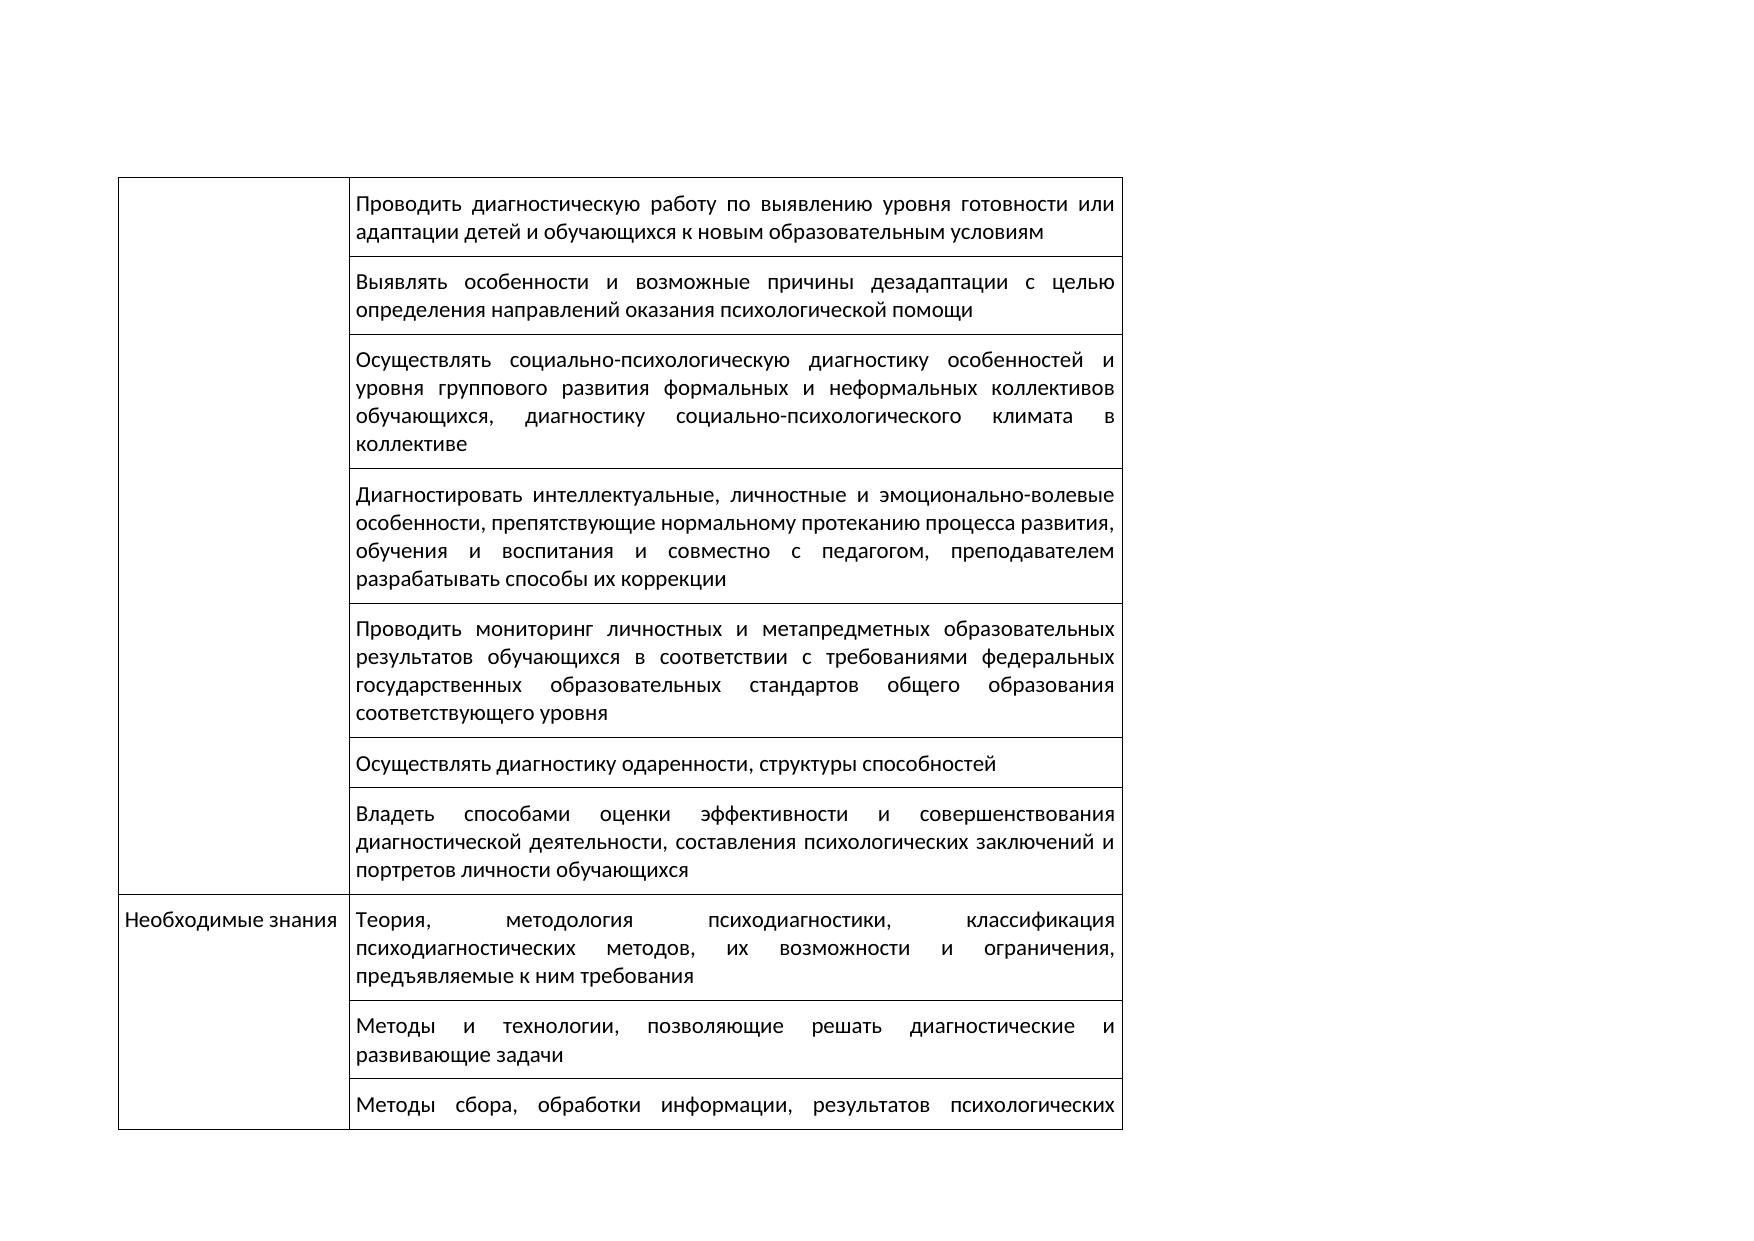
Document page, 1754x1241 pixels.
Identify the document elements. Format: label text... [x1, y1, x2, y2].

table_cell Диагностировать интеллектуальные, личностные и эмоционально-волевые особенности, препятствующие нормальному протеканию процесса развития, обучения и воспитания и совместно с педагогом, преподавателем разрабатывать способы их коррекции [350, 469, 1122, 603]
table_cell Выявлять особенности и возможные причины дезадаптации с целью определения направлений оказания психологической помощи [350, 257, 1122, 334]
table_cell Необходимые знания [119, 895, 349, 1129]
table_cell Осуществлять социально-психологическую диагностику особенностей и уровня группового развития формальных и неформальных коллективов обучающихся, диагностику социально-психологического климата в коллективе [350, 335, 1122, 468]
table_cell Владеть способами оценки эффективности и совершенствования диагностической деятельности, составления психологических заключений и портретов личности обучающихся [350, 788, 1122, 894]
table_cell Теория, методология психодиагностики, классификация психодиагностических методов, их возможности и ограничения, предъявляемые к ним требования [350, 895, 1122, 1000]
table_cell Проводить диагностическую работу по выявлению уровня готовности или адаптации детей и обучающихся к новым образовательным условиям [350, 178, 1122, 256]
table_cell Осуществлять диагностику одаренности, структуры способностей [350, 738, 1122, 787]
table_cell Проводить мониторинг личностных и метапредметных образовательных результатов обучающихся в соответствии с требованиями федеральных государственных образовательных стандартов общего образования соответствующего уровня [350, 604, 1122, 737]
table_cell Методы и технологии, позволяющие решать диагностические и развивающие задачи [350, 1001, 1122, 1078]
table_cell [350, 1079, 1122, 1129]
